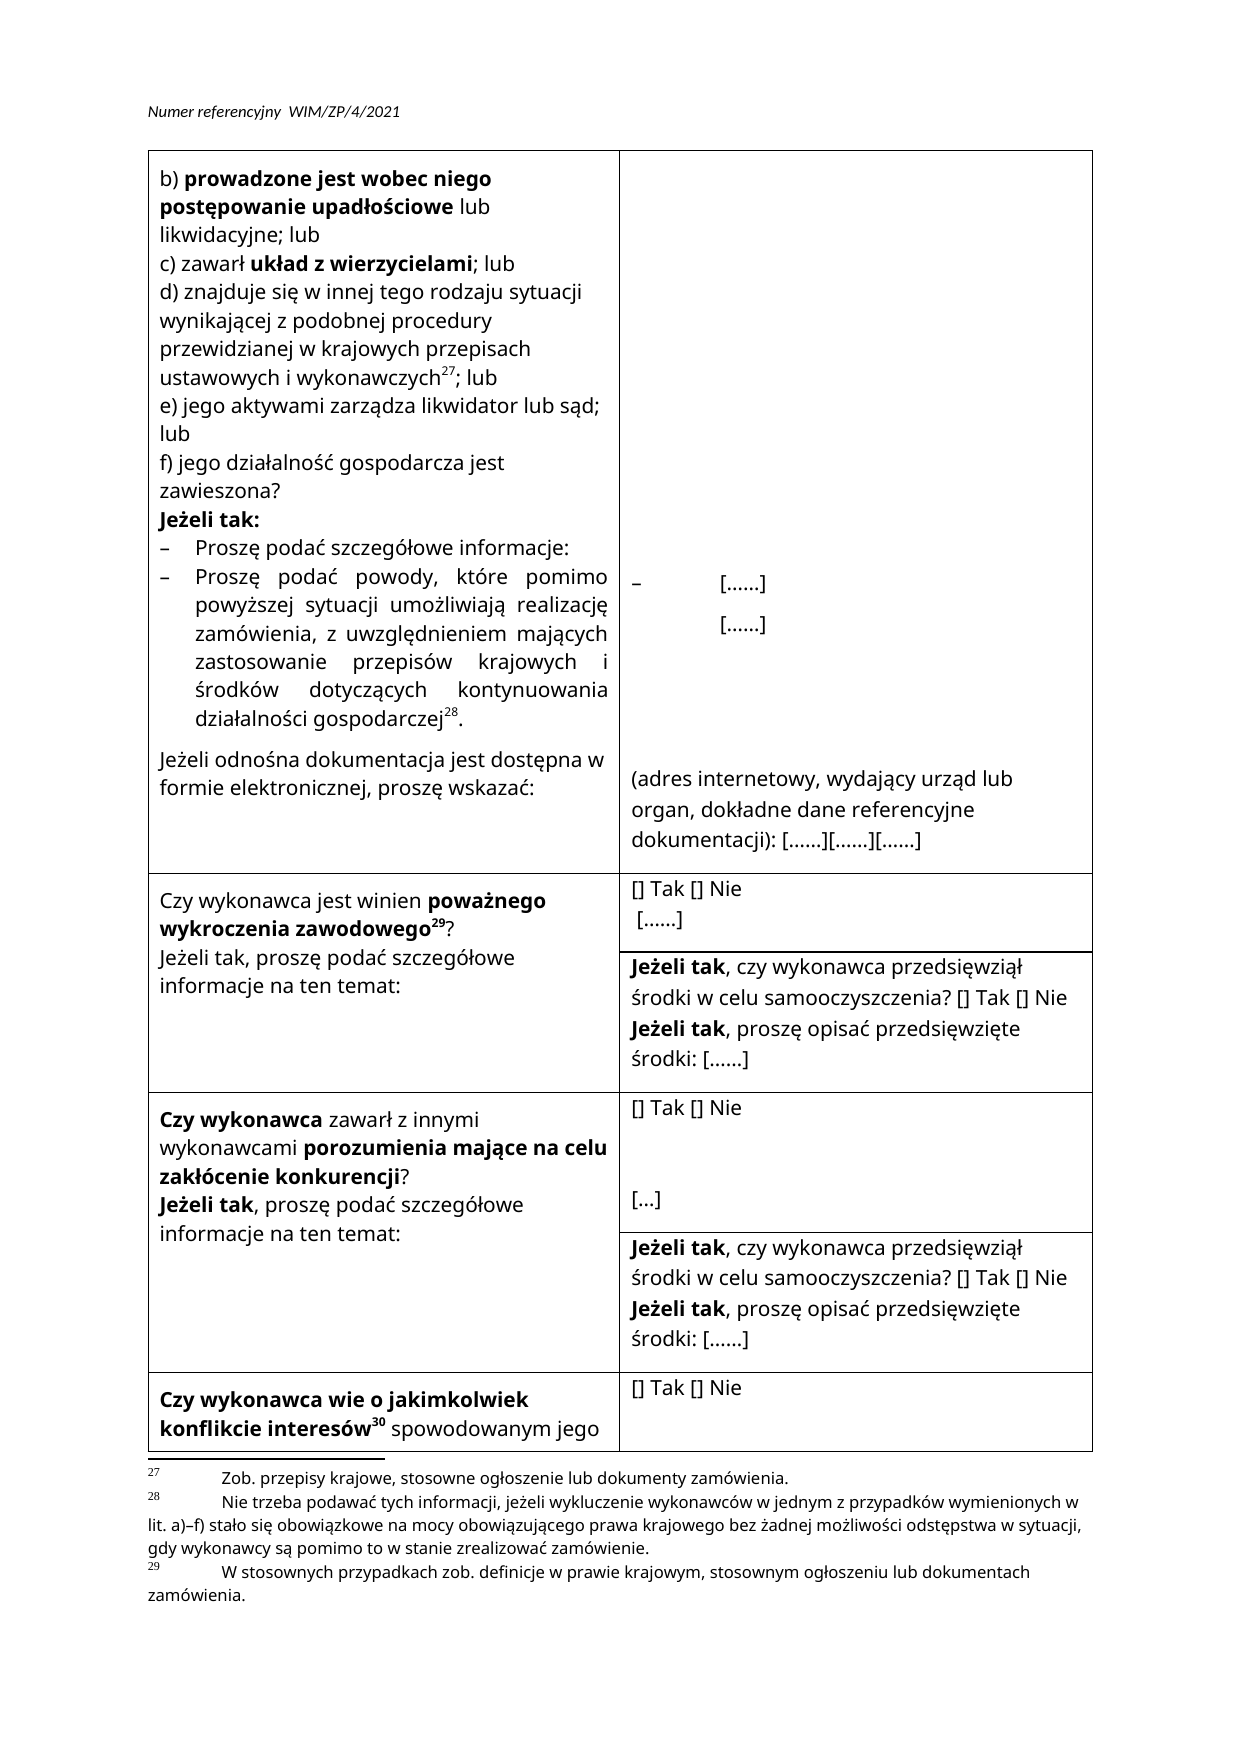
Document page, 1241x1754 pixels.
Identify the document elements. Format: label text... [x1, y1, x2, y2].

table_cell Czy wykonawca zawarł z innymi wykonawcami porozumienia mające na celu zakłócenie konkurencji? Jeżeli tak, proszę podać szczegółowe informacje na ten temat: [149, 1093, 619, 1372]
table_cell [] Tak [] Nie […] [620, 1093, 1092, 1232]
table_cell Jeżeli tak, czy wykonawca przedsięwziął środki w celu samooczyszczenia? [] Tak [] Nie Jeżeli tak, proszę opisać przedsięwzięte środki: [……] [620, 1233, 1092, 1372]
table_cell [620, 151, 1092, 873]
table_cell Czy wykonawca jest winien poważnego wykroczenia zawodowego? Jeżeli tak, proszę podać szczegółowe informacje na ten temat: [149, 874, 619, 1092]
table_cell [149, 1373, 619, 1451]
table_cell [] Tak [] Nie […] [620, 1373, 1092, 1451]
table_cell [149, 151, 619, 873]
table_cell [] Tak [] Nie [……] [620, 874, 1092, 951]
table_cell Jeżeli tak, czy wykonawca przedsięwziął środki w celu samooczyszczenia? [] Tak [] Nie Jeżeli tak, proszę opisać przedsięwzięte środki: [……] [620, 953, 1092, 1092]
